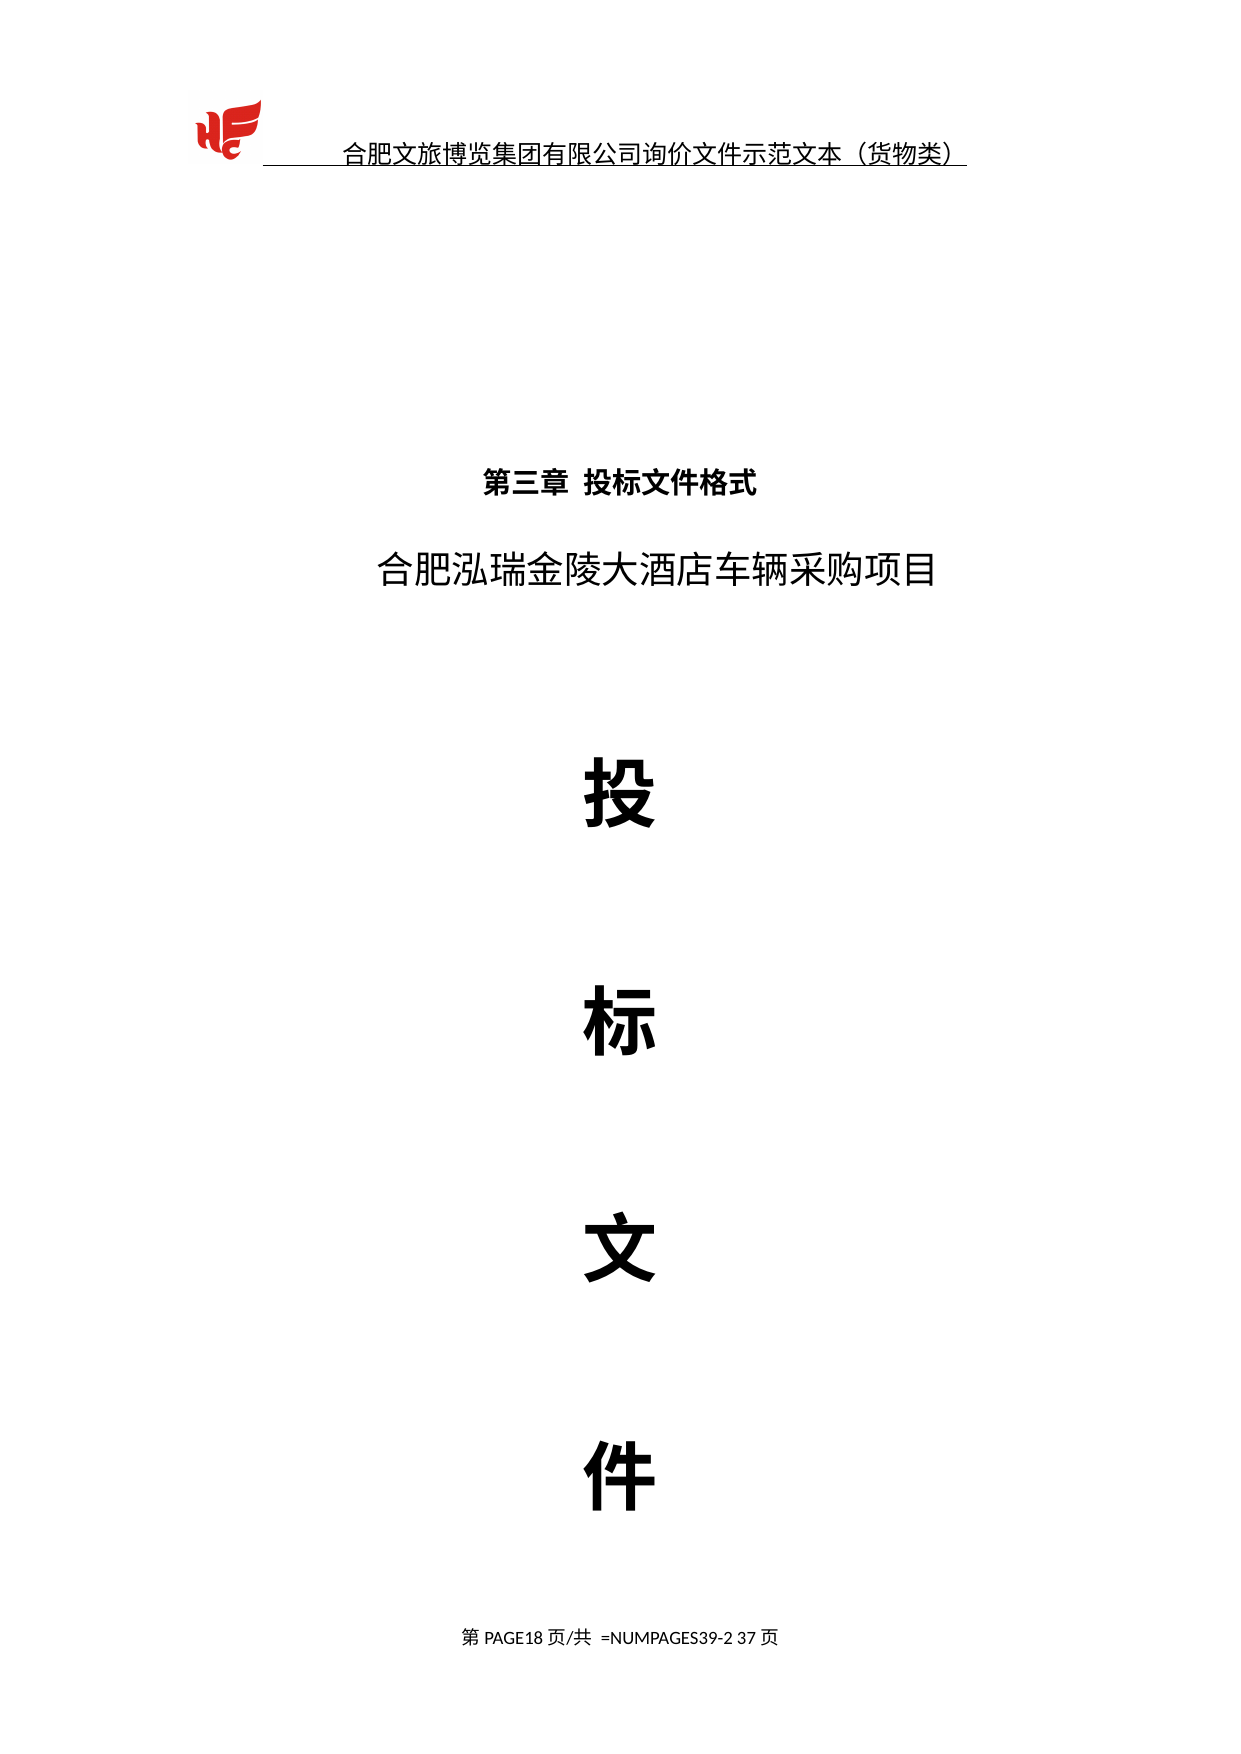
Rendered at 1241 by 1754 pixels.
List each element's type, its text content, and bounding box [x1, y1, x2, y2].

text 标 [187, 952, 1053, 1082]
text 第三章 投标文件格式 [187, 448, 1053, 513]
text 合肥泓瑞金陵大酒店车辆采购项目 [187, 534, 1053, 599]
picture [187, 90, 263, 164]
text 文 [187, 1179, 1053, 1309]
text 件 [187, 1407, 1053, 1537]
text 投 [187, 724, 1053, 854]
